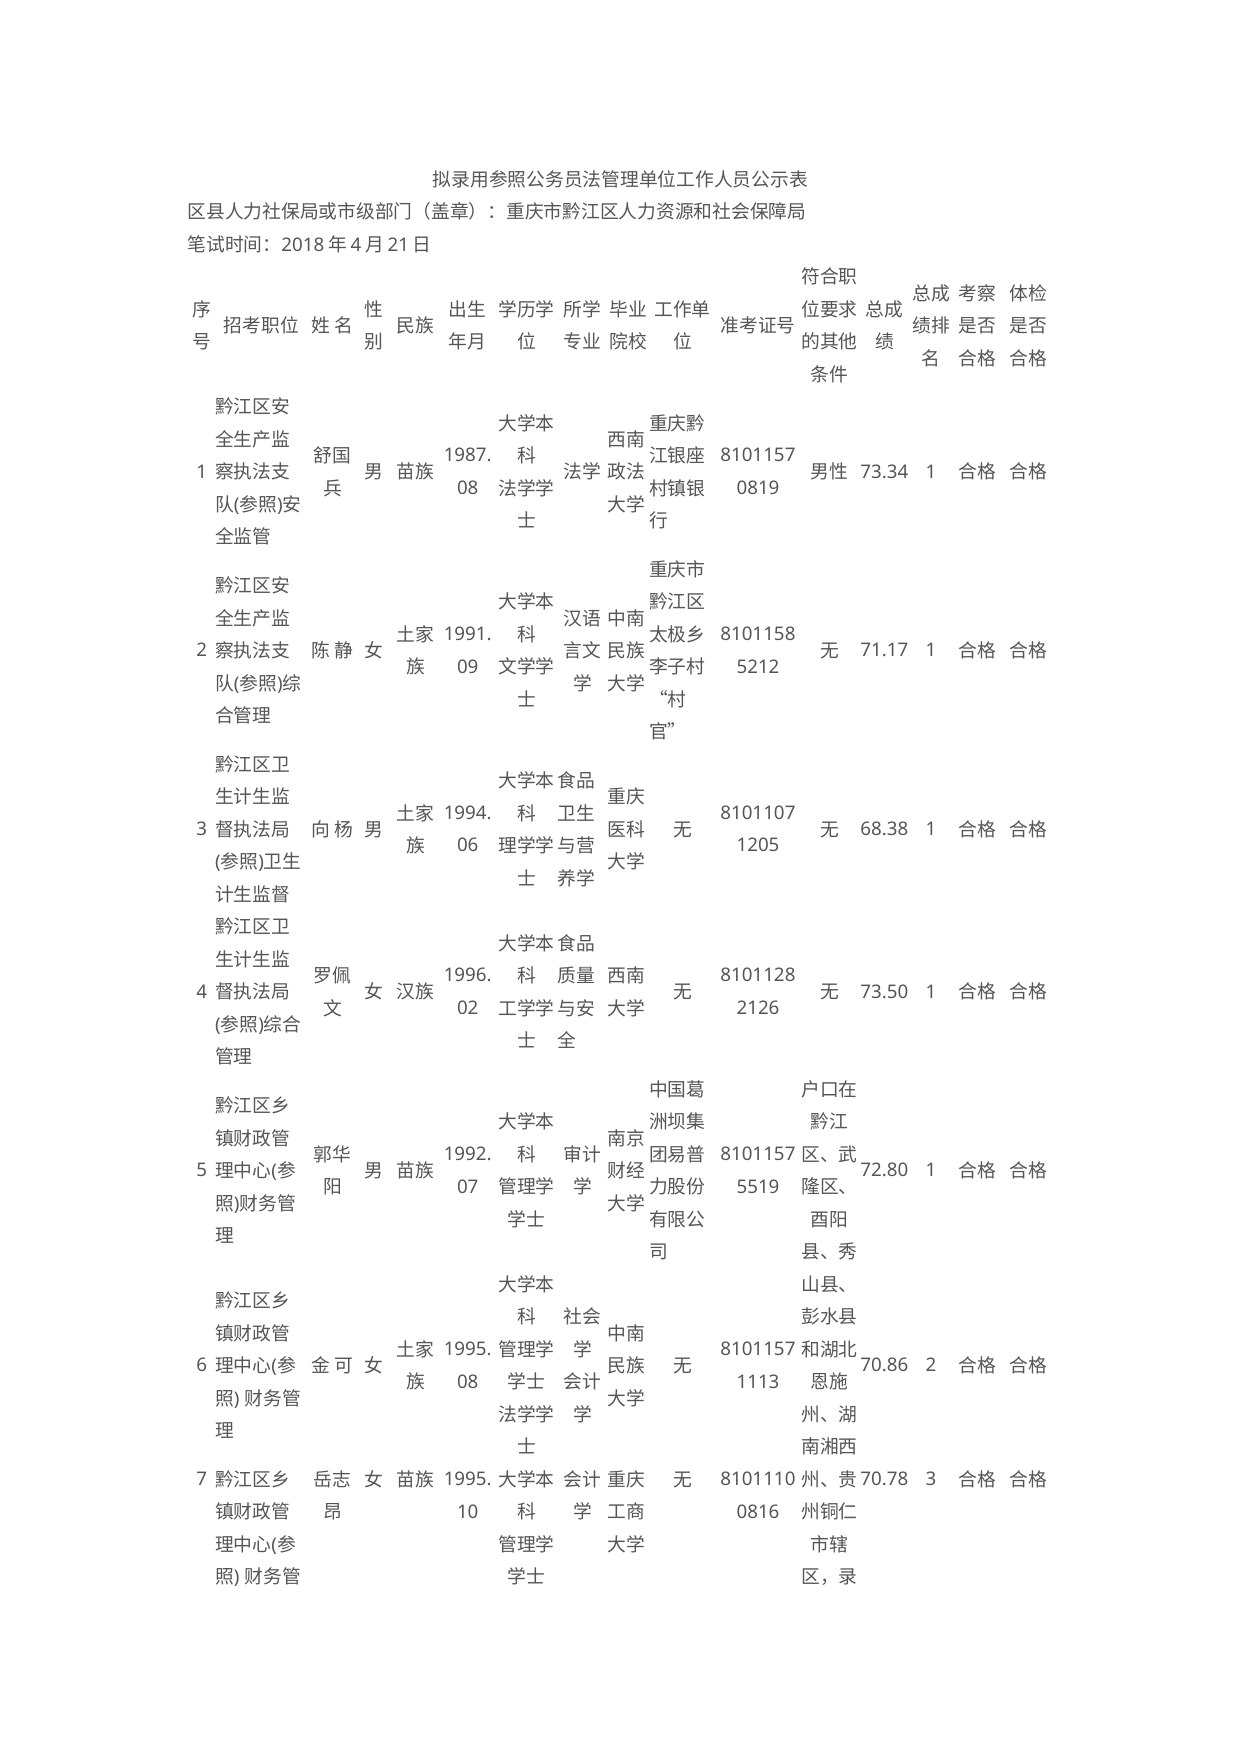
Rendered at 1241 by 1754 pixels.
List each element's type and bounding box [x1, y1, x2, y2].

table_header [188, 162, 1053, 1592]
